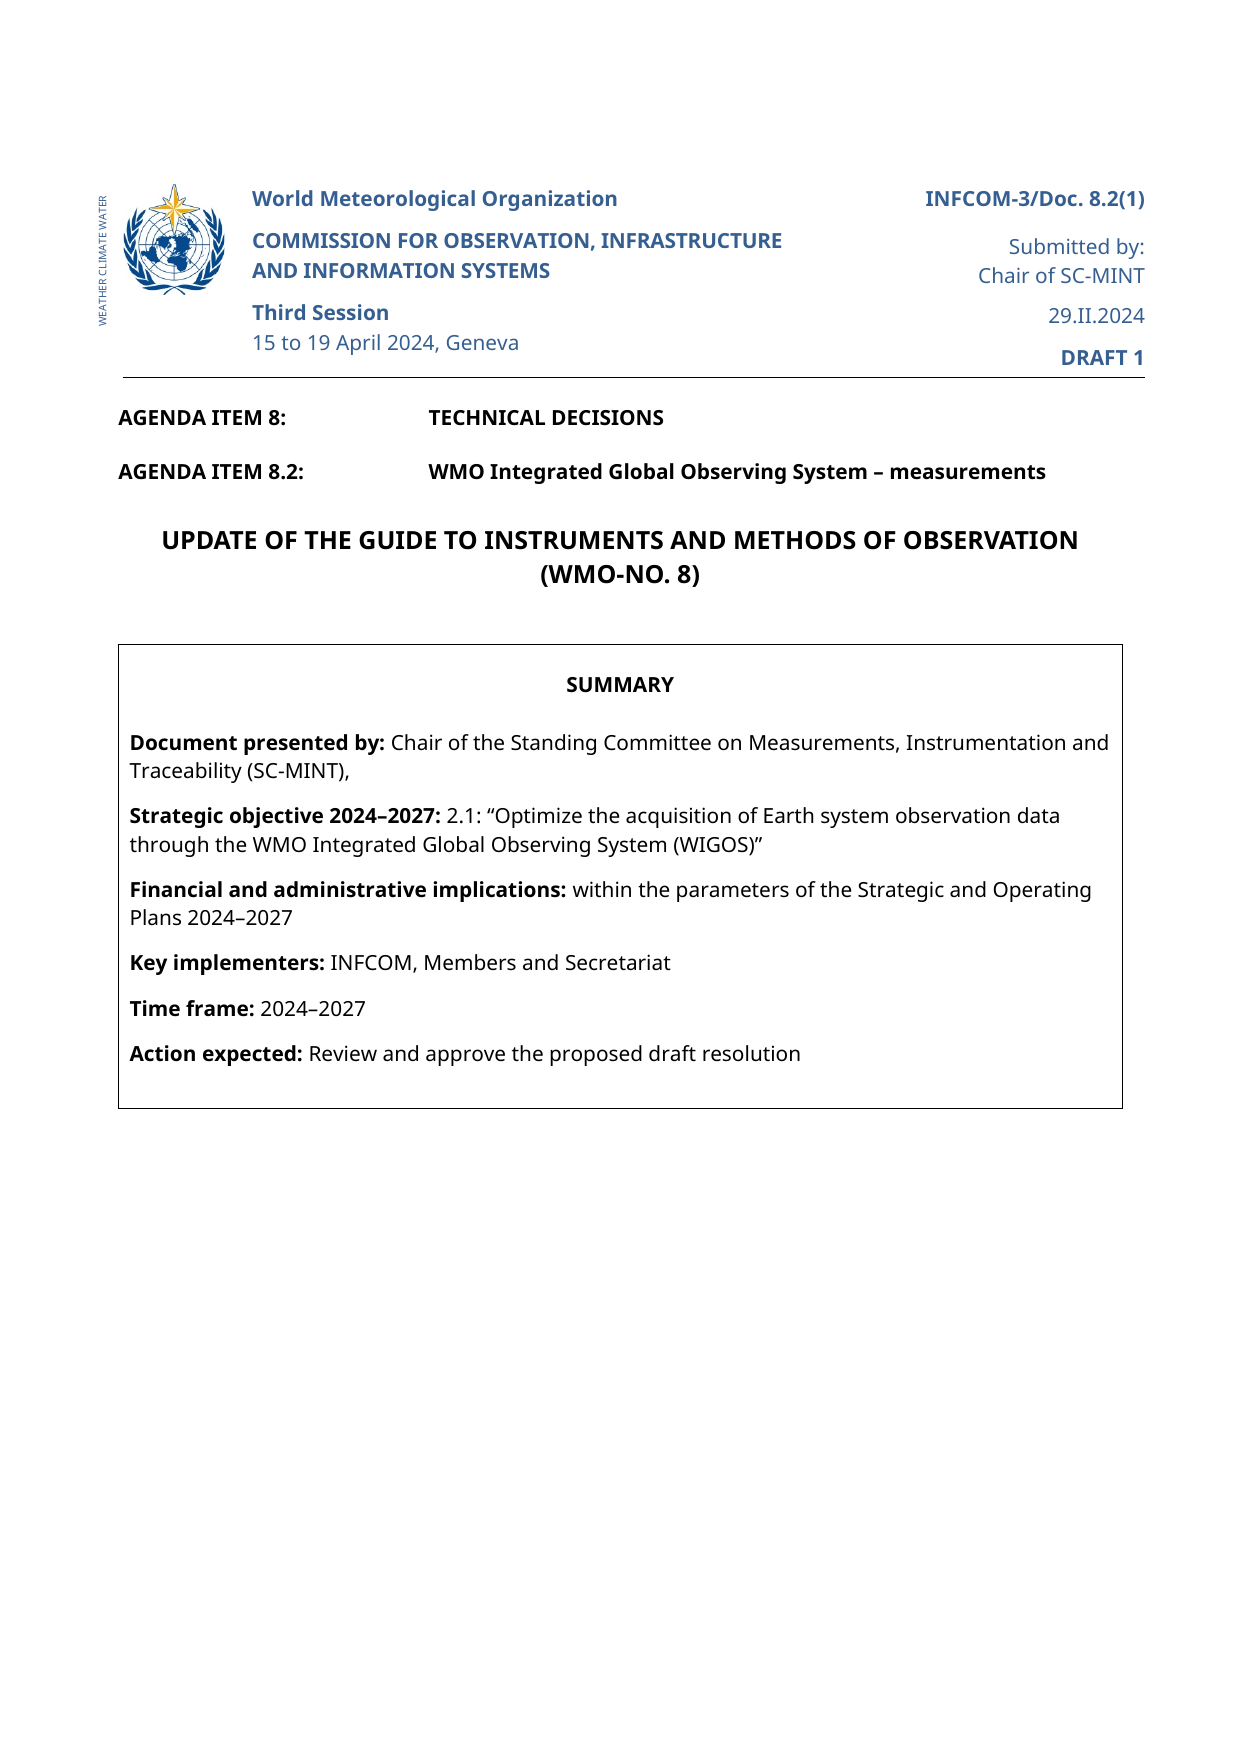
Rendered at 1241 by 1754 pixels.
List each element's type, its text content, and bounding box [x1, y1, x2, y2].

text AGENDA ITEM 8: TECHNICAL DECISIONS [118, 403, 1122, 432]
table_header Summary [119, 645, 1122, 711]
table_header World Meteorological Organization COMMISSION FOR OBSERVATION, INFRASTRUCTURE AND INFORMATION SYSTEMS Third Session 15 to 19 April 2024, Geneva [123, 184, 836, 377]
table_header INFCOM-3/Doc. 8.2(1) [836, 184, 1145, 219]
table_header WEATHER CLIMATE WATER [70, 184, 122, 377]
table_cell Document presented by: Chair of the Standing Committee on Measurements, Instrumentation and Traceability (SC-MINT), Strategic objective 2024–2027: 2.1: “Optimize the acquisition of Earth system observation data through the WMO Integrated Global Observing System (WIGOS)” Financial and administrative implications: within the parameters of the Strategic and Operating Plans 2024–2027 Key implementers: INFCOM, Members and Secretariat Time frame: 2024–2027 Action expected: Review and approve the proposed draft resolution [119, 711, 1122, 1108]
text AGENDA ITEM 8.2: WMO Integrated Global Observing System – measurements [118, 457, 1122, 485]
subtitle UPDATE OF THE GUIDE TO INSTRUMENTS AND METHODS OF OBSERVATION (WMO-NO. 8) [118, 523, 1122, 591]
table_cell Submitted by: Chair of SC-MINT 29.II.2024 DRAFT 1 [836, 219, 1145, 377]
